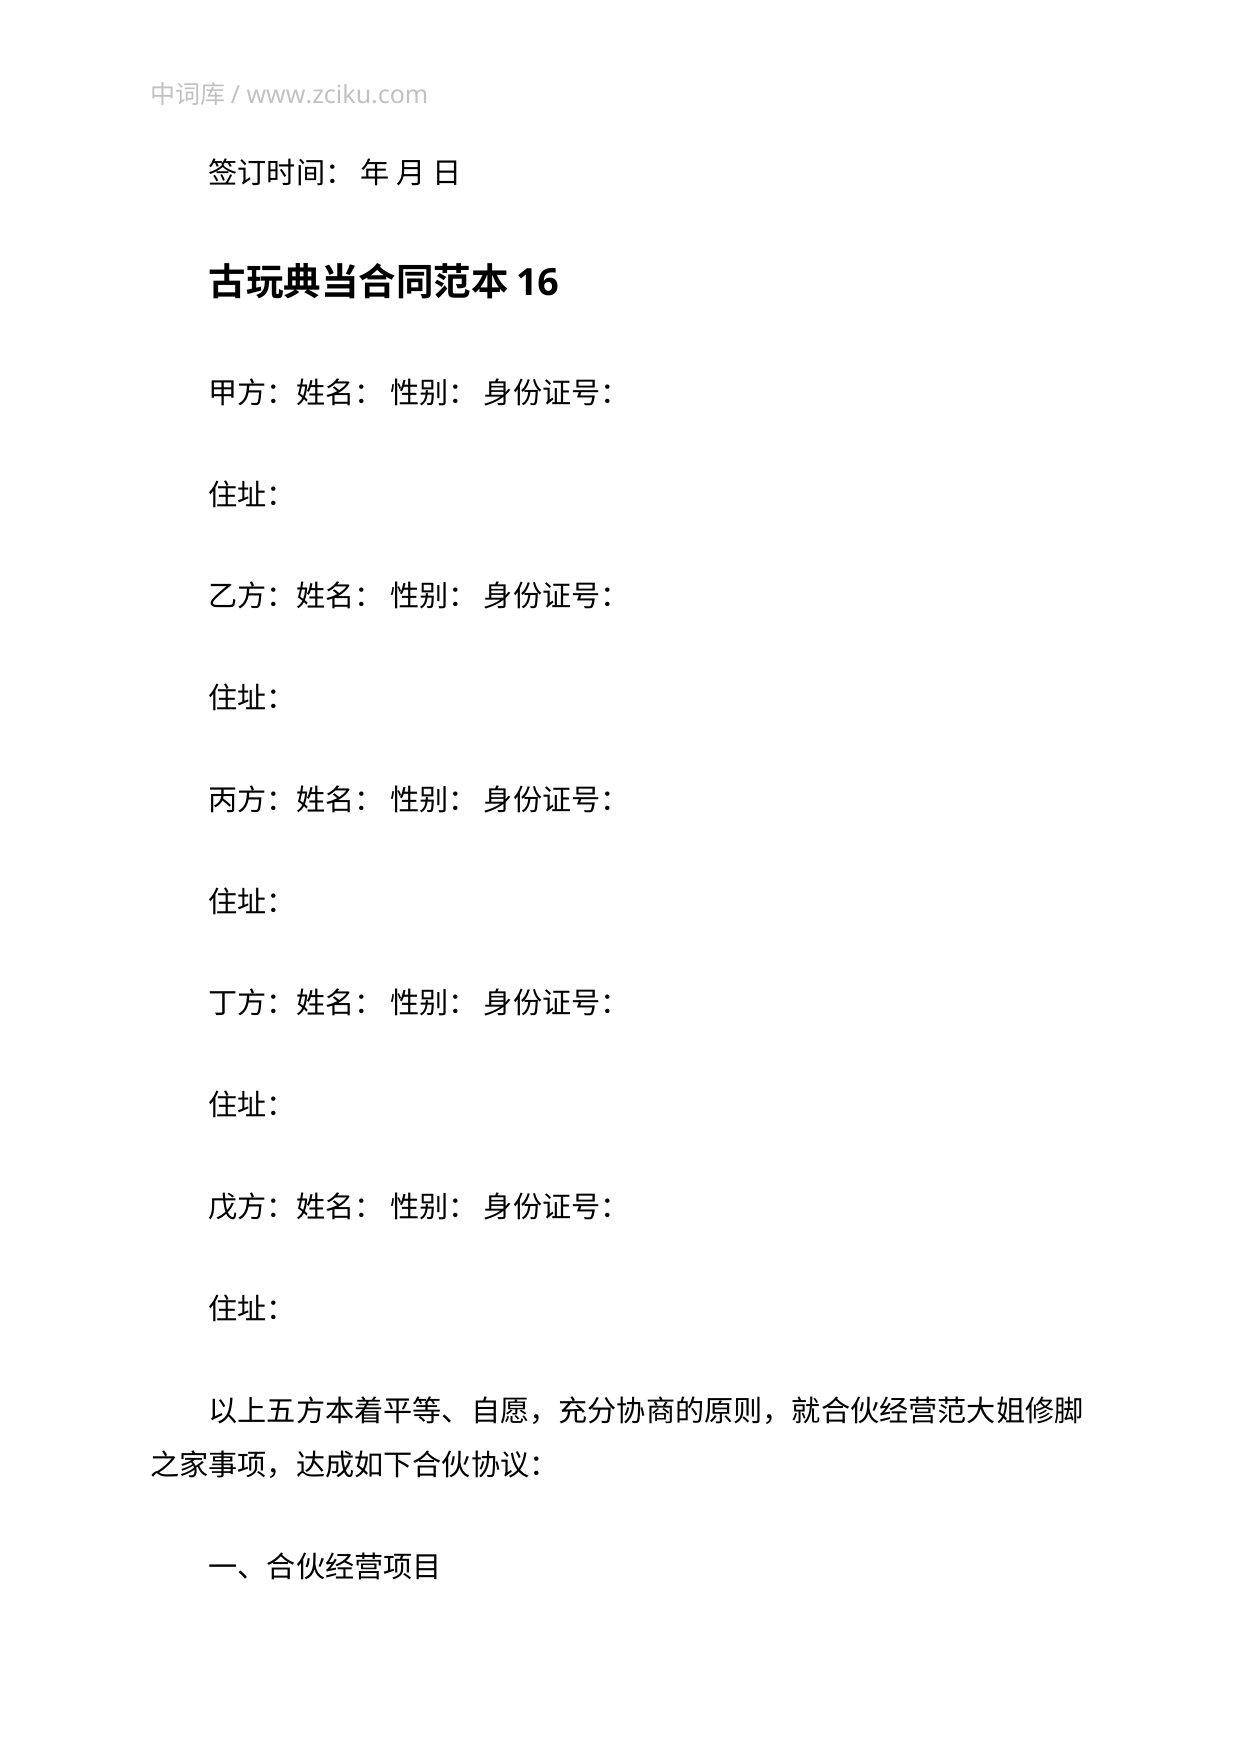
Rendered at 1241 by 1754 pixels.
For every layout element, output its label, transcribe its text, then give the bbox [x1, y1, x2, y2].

text 甲方：姓名： 性别： 身份证号： [150, 369, 1090, 412]
text 丁方：姓名： 性别： 身份证号： [150, 980, 1090, 1022]
text 戊方：姓名： 性别： 身份证号： [150, 1183, 1090, 1226]
text 古玩典当合同范本16 [150, 252, 1090, 306]
text 住址： [150, 1082, 1090, 1124]
text 住址： [150, 675, 1090, 717]
text 住址： [150, 471, 1090, 513]
text 签订时间： 年 月 日 [150, 150, 1090, 192]
text 一、合伙经营项目 [150, 1544, 1090, 1586]
text 住址： [150, 878, 1090, 921]
text 以上五方本着平等、自愿，充分协商的原则，就合伙经营范大姐修脚之家事项，达成如下合伙协议： [150, 1387, 1090, 1484]
text 乙方：姓名： 性别： 身份证号： [150, 573, 1090, 615]
text 住址： [150, 1285, 1090, 1328]
text 丙方：姓名： 性别： 身份证号： [150, 776, 1090, 819]
